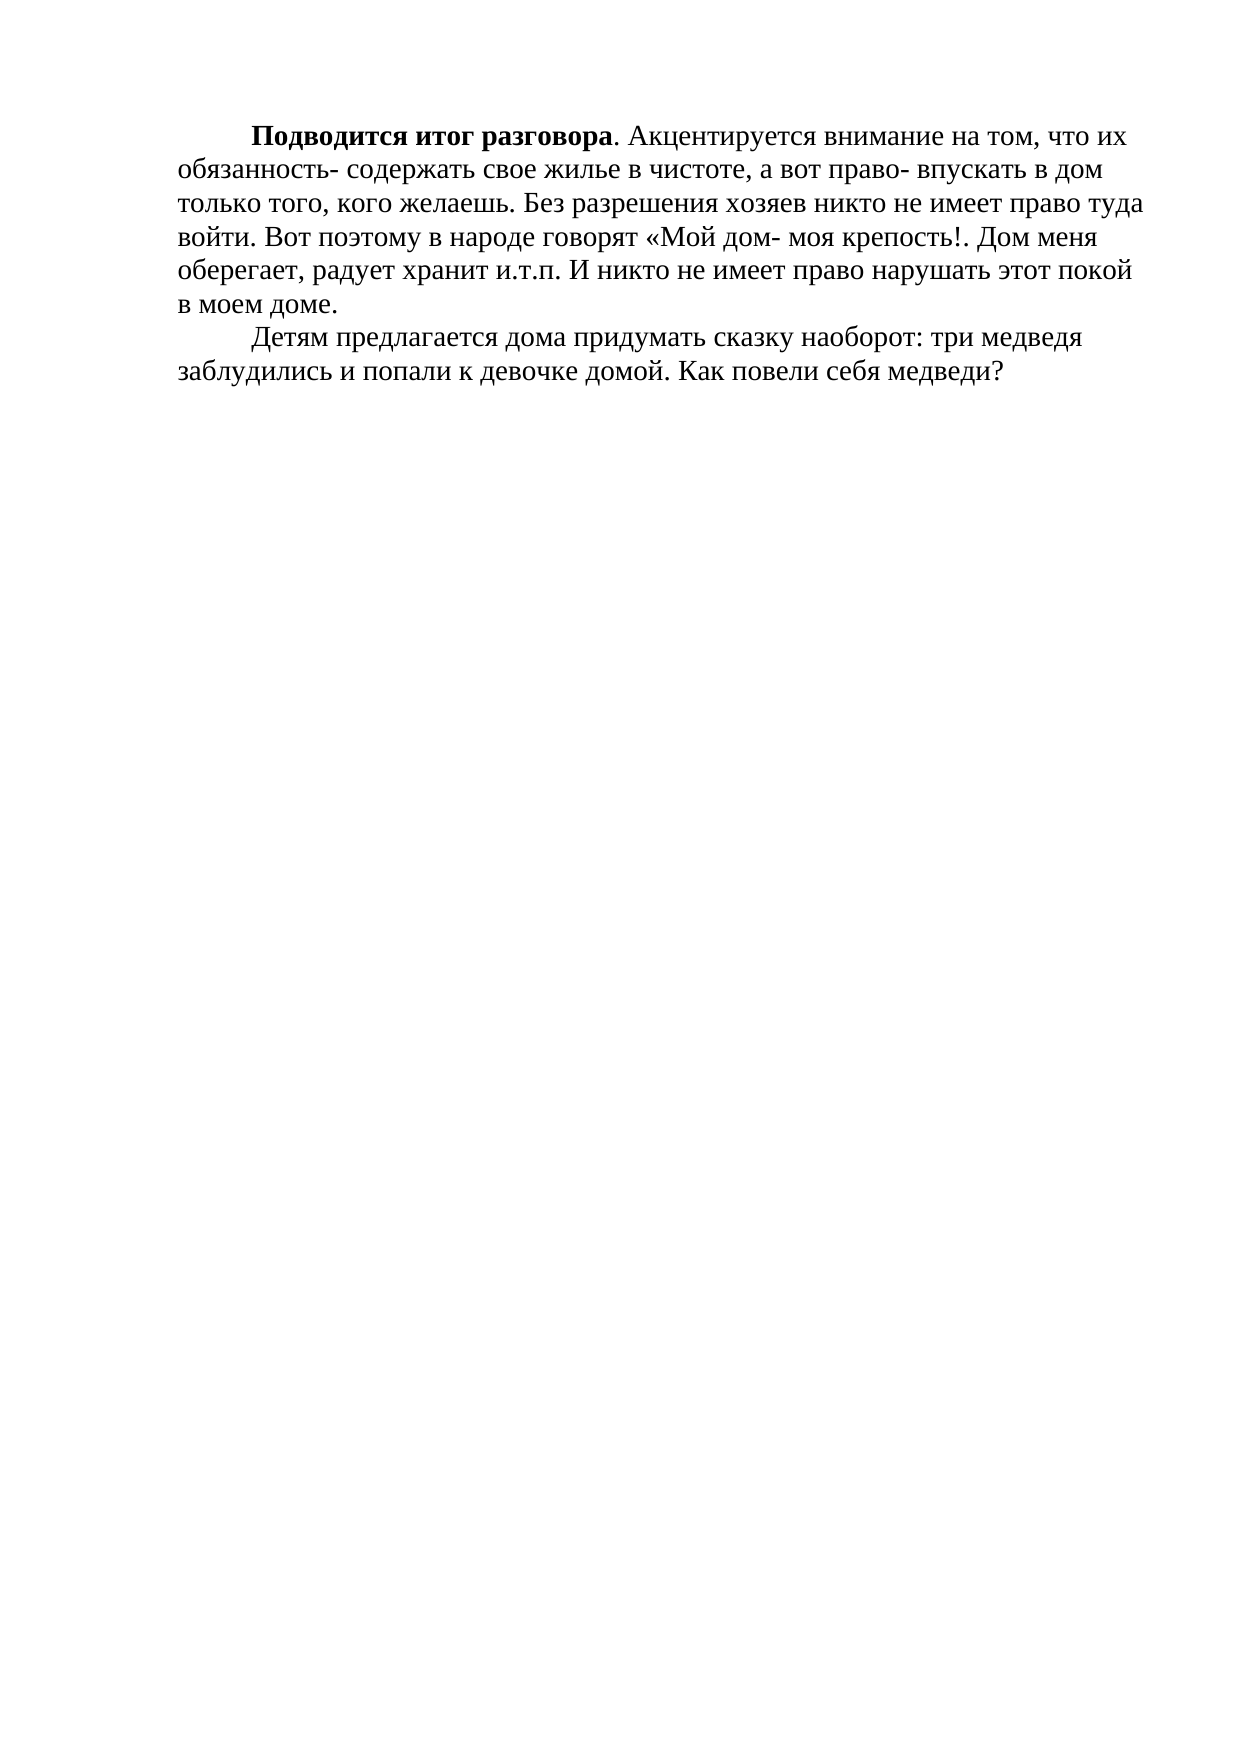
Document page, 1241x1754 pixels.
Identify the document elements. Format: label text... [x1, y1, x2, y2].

text Подводится итог разговора. Акцентируется внимание на том, что их обязанность- содержать свое жилье в чистоте, а вот право- впускать в дом только того, кого желаешь. Без разрешения хозяев никто не имеет право туда войти. Вот поэтому в народе говорят «Мой дом- моя крепость!. Дом меня оберегает, радует хранит и.т.п. И никто не имеет право нарушать этот покой в моем доме. [177, 118, 1152, 319]
text Детям предлагается дома придумать сказку наоборот: три медведя заблудились и попали к девочке домой. Как повели себя медведи? [177, 319, 1152, 386]
